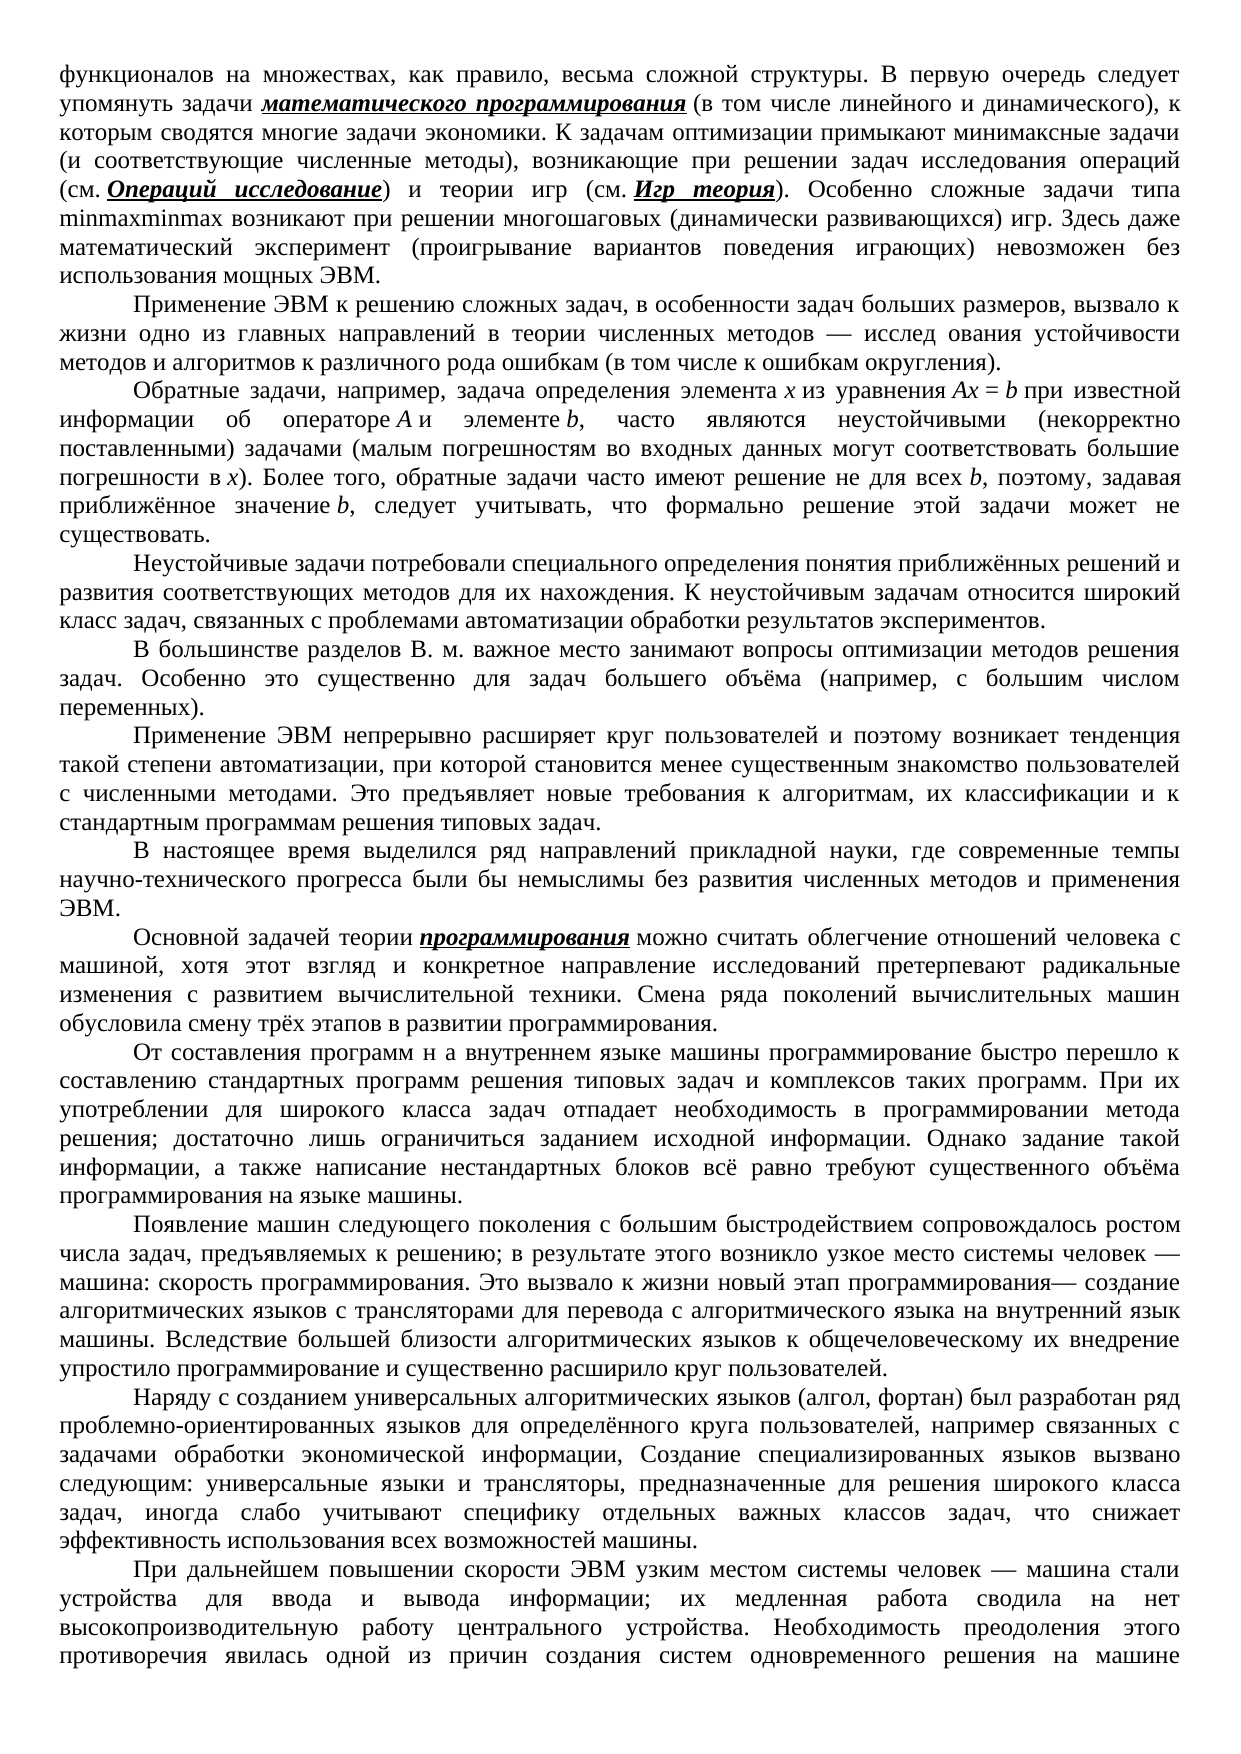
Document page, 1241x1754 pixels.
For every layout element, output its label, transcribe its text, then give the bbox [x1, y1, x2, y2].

text В большинстве разделов В. м. важное место занимают вопросы оптимизации методов решения задач. Особенно это существенно для задач большего объёма (например, с большим числом переменных). [59, 634, 1181, 720]
text Применение ЭВМ к решению сложных задач, в особенности задач больших размеров, вызвало к жизни одно из главных направлений в теории численных методов — исслед ования устойчивости методов и алгоритмов к различного рода ошибкам (в том числе к ошибкам округления). [59, 289, 1181, 375]
text Наряду с созданием универсальных алгоритмических языков (алгол, фортан) был разработан ряд проблемно-ориентированных языков для определённого круга пользователей, например связанных с задачами обработки экономической информации, Создание специализированных языков вызвано следующим: универсальные языки и трансляторы, предназначенные для решения широкого класса задач, иногда слабо учитывают специфику отдельных важных классов задач, что снижает эффективность использования всех возможностей машины. [59, 1382, 1181, 1554]
text Появление машин следующего поколения с большим быстродействием сопровождалось ростом числа задач, предъявляемых к решению; в результате этого возникло узкое место системы человек — машина: скорость программирования. Это вызвало к жизни новый этап программирования— создание алгоритмических языков с трансляторами для перевода с алгоритмического языка на внутренний язык машины. Вследствие большей близости алгоритмических языков к общечеловеческому их внедрение упростило программирование и существенно расширило круг пользователей. [59, 1209, 1181, 1382]
text Основной задачей теории программирования можно считать облегчение отношений человека с машиной, хотя этот взгляд и конкретное направление исследований претерпевают радикальные изменения с развитием вычислительной техники. Смена ряда поколений вычислительных машин обусловила смену трёх этапов в развитии программирования. [59, 922, 1181, 1037]
text Применение ЭВМ непрерывно расширяет круг пользователей и поэтому возникает тенденция такой степени автоматизации, при которой становится менее существенным знакомство пользователей с численными методами. Это предъявляет новые требования к алгоритмам, их классификации и к стандартным программам решения типовых задач. [59, 720, 1181, 835]
text Обратные задачи, например, задача определения элемента х из уравнения Ах = b при известной информации об операторе А и элементе b, часто являются неустойчивыми (некорректно поставленными) задачами (малым погрешностям во входных данных могут соответствовать большие погрешности в х). Более того, обратные задачи часто имеют решение не для всех b, поэтому, задавая приближённое значение b, следует учитывать, что формально решение этой задачи может не существовать. [59, 375, 1181, 548]
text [59, 1554, 1181, 1669]
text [59, 59, 1181, 289]
text Неустойчивые задачи потребовали специального определения понятия приближённых решений и развития соответствующих методов для их нахождения. К неустойчивым задачам относится широкий класс задач, связанных с проблемами автоматизации обработки результатов экспериментов. [59, 548, 1181, 634]
text В настоящее время выделился ряд направлений прикладной науки, где современные темпы научно-технического прогресса были бы немыслимы без развития численных методов и применения ЭВМ. [59, 835, 1181, 922]
text От составления программ н а внутреннем языке машины программирование быстро перешло к составлению стандартных программ решения типовых задач и комплексов таких программ. При их употреблении для широкого класса задач отпадает необходимость в программировании метода решения; достаточно лишь ограничиться заданием исходной информации. Однако задание такой информации, а также написание нестандартных блоков всё равно требуют существенного объёма программирования на языке машины. [59, 1037, 1181, 1209]
